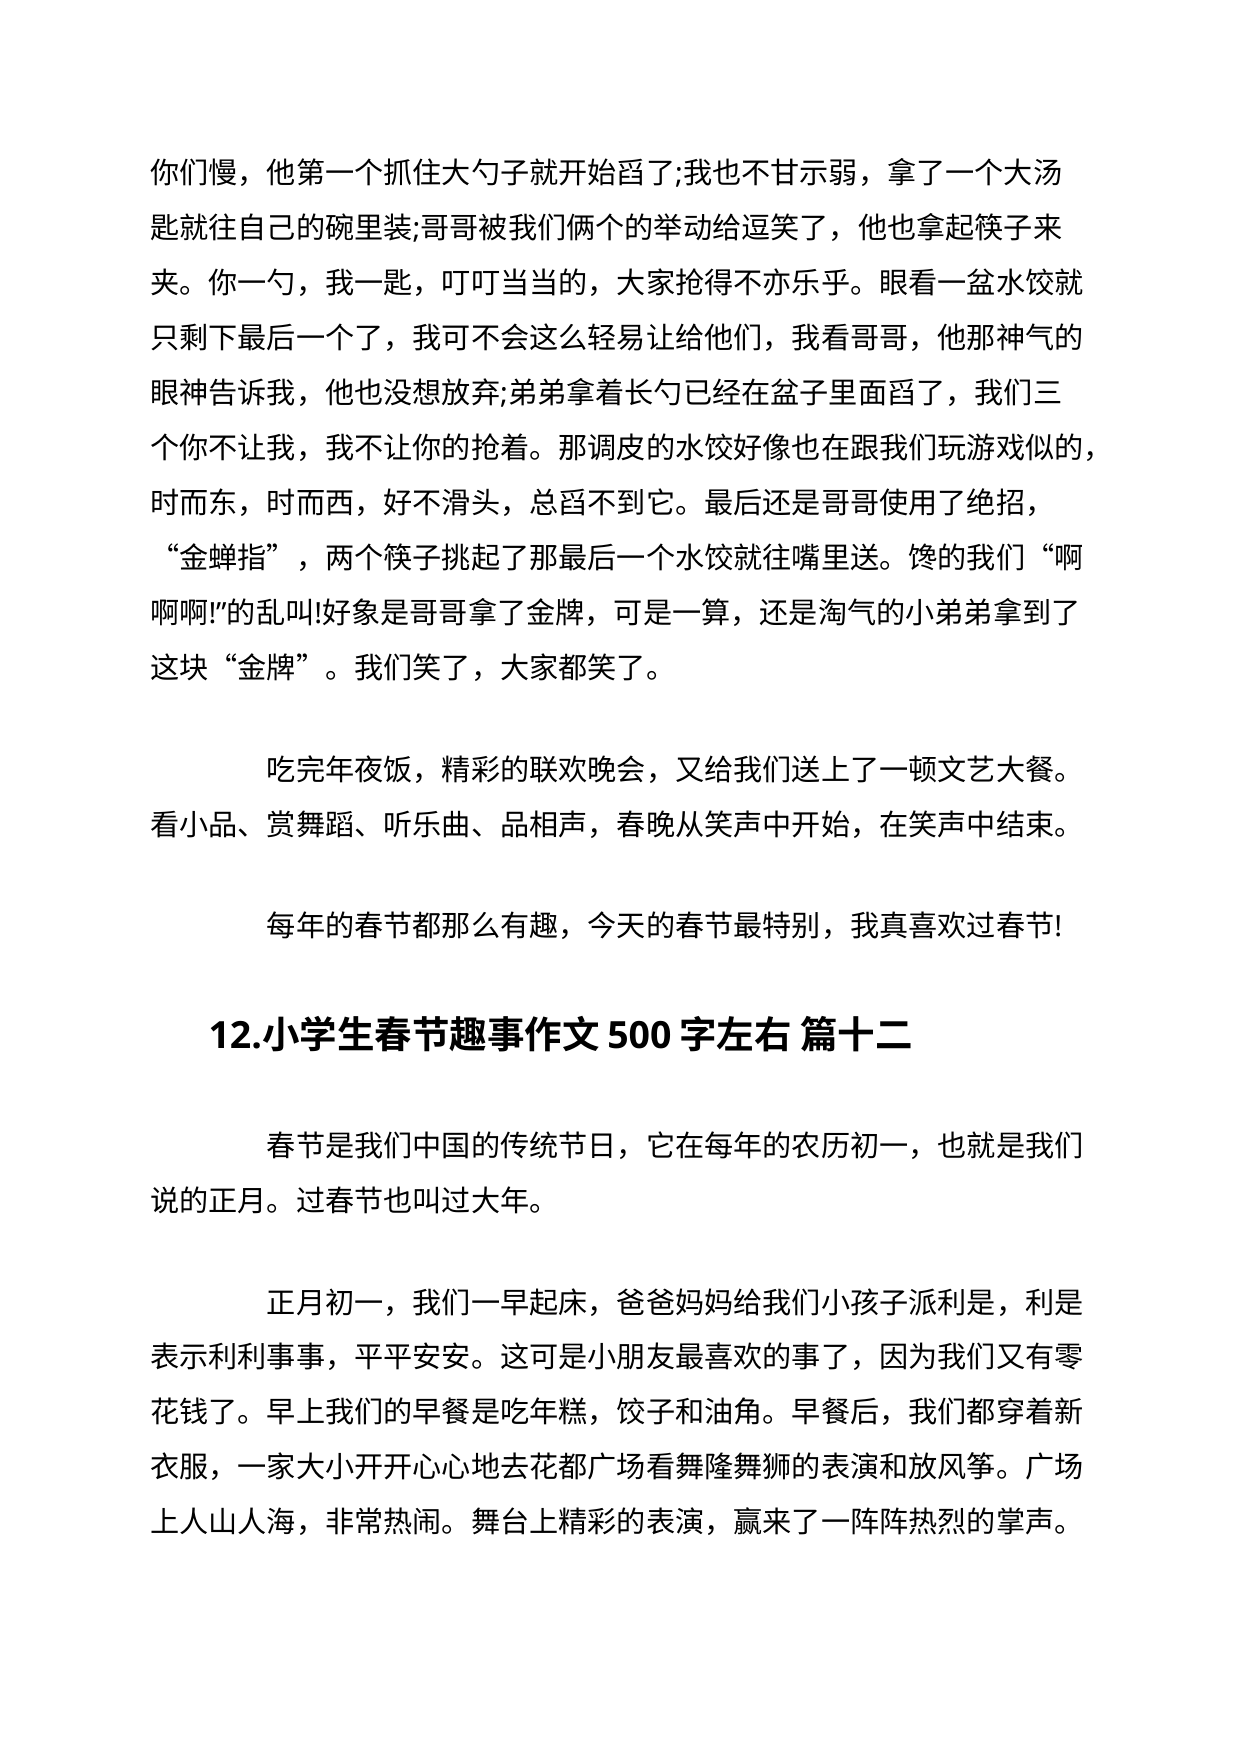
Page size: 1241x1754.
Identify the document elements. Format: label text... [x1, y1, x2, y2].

text 12.小学生春节趣事作文500字左右 篇十二 [150, 1005, 1090, 1059]
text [150, 150, 1090, 687]
text 春节是我们中国的传统节日，它在每年的农历初一，也就是我们说的正月。过春节也叫过大年。 [150, 1122, 1090, 1220]
text 每年的春节都那么有趣，今天的春节最特别，我真喜欢过春节! [150, 903, 1090, 945]
text 吃完年夜饭，精彩的联欢晚会，又给我们送上了一顿文艺大餐。看小品、赏舞蹈、听乐曲、品相声，春晚从笑声中开始，在笑声中结束。 [150, 746, 1090, 843]
text 正月初一，我们一早起床，爸爸妈妈给我们小孩子派利是，利是表示利利事事，平平安安。这可是小朋友最喜欢的事了，因为我们又有零花钱了。早上我们的早餐是吃年糕，饺子和油角。早餐后，我们都穿着新衣服，一家大小开开心心地去花都广场看舞隆舞狮的表演和放风筝。广场上人山人海，非常热闹。舞台上精彩的表演，赢来了一阵阵热烈的掌声。 [150, 1279, 1090, 1541]
